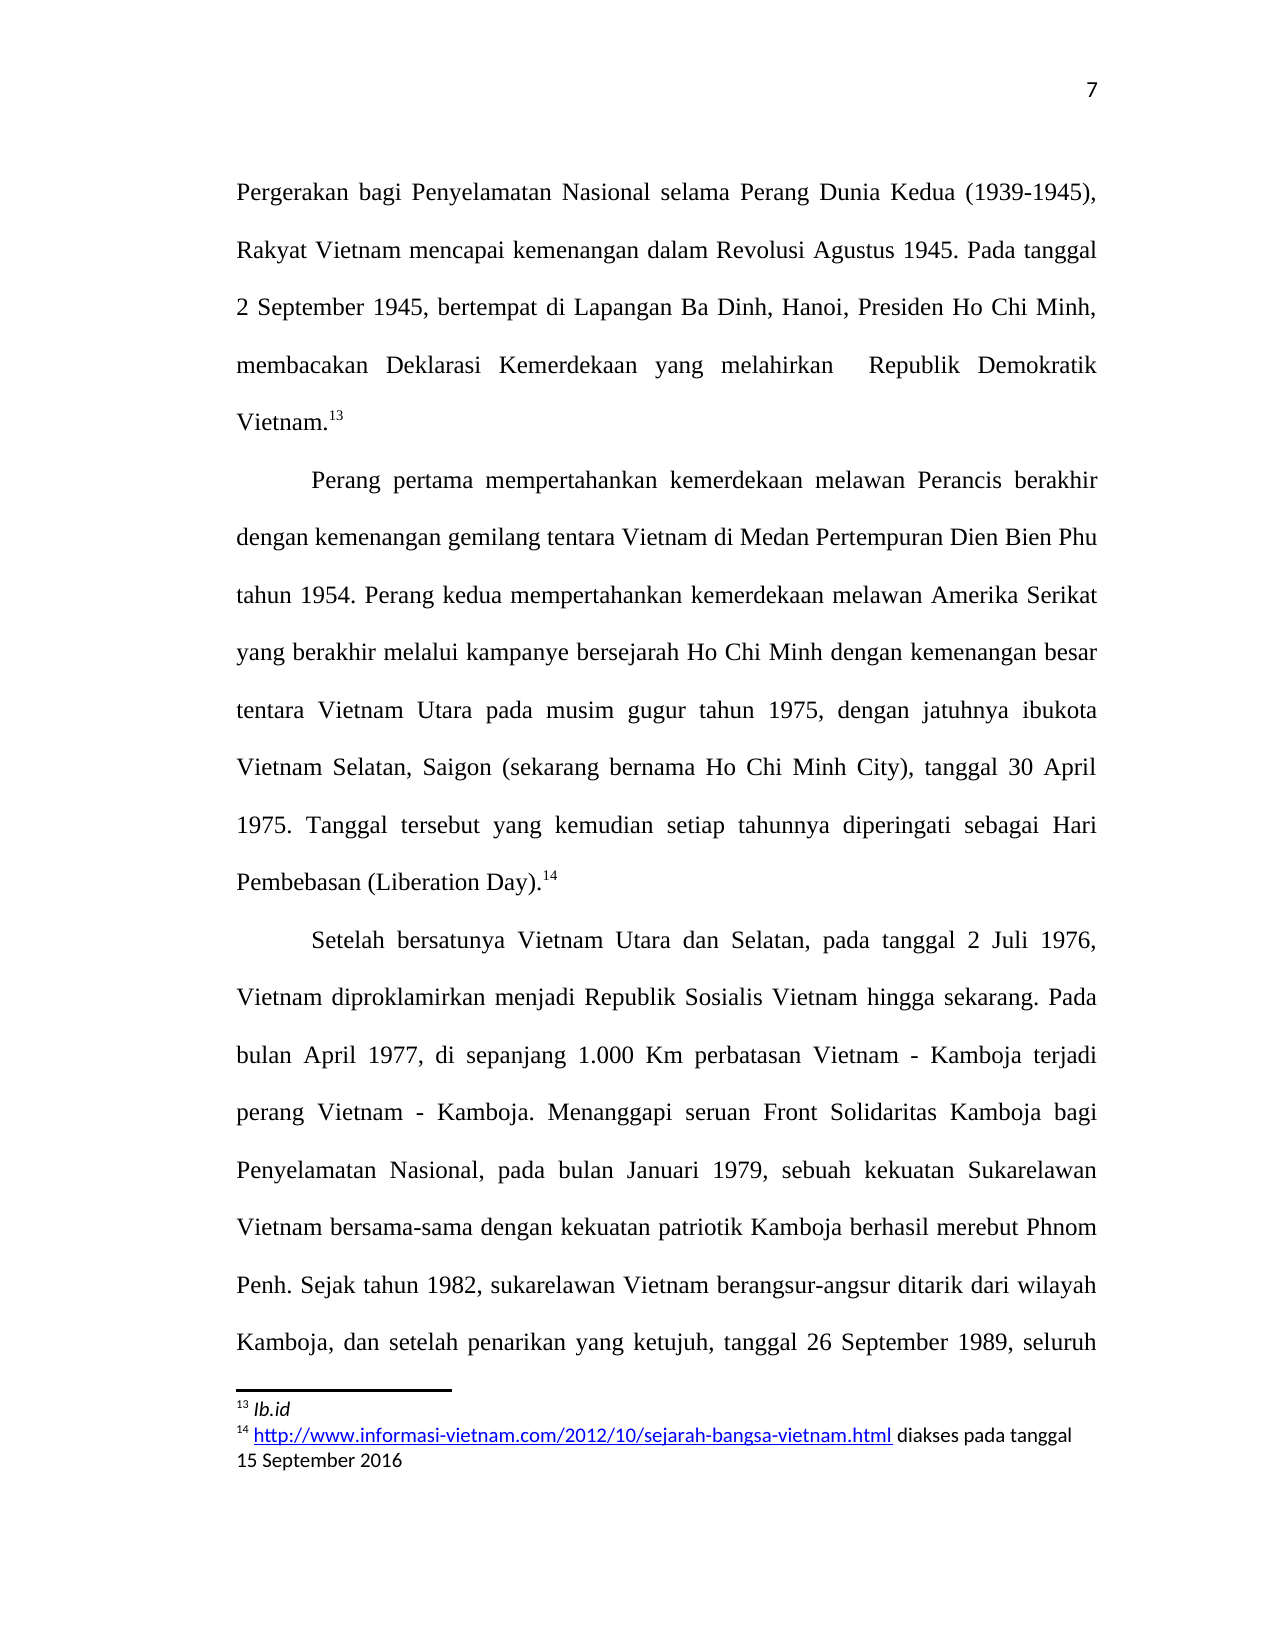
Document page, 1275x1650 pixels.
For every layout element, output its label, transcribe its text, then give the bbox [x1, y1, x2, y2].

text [236, 925, 1098, 1356]
text Perang pertama mempertahankan kemerdekaan melawan Perancis berakhir dengan kemenangan gemilang tentara Vietnam di Medan Pertempuran Dien Bien Phu tahun 1954. Perang kedua mempertahankan kemerdekaan melawan Amerika Serikat yang berakhir melalui kampanye bersejarah Ho Chi Minh dengan kemenangan besar tentara Vietnam Utara pada musim gugur tahun 1975, dengan jatuhnya ibukota Vietnam Selatan, Saigon (sekarang bernama Ho Chi Minh City), tanggal 30 April 1975. Tanggal tersebut yang kemudian setiap tahunnya diperingati sebagai Hari Pembebasan (Liberation Day). [236, 465, 1098, 896]
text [236, 177, 1098, 436]
